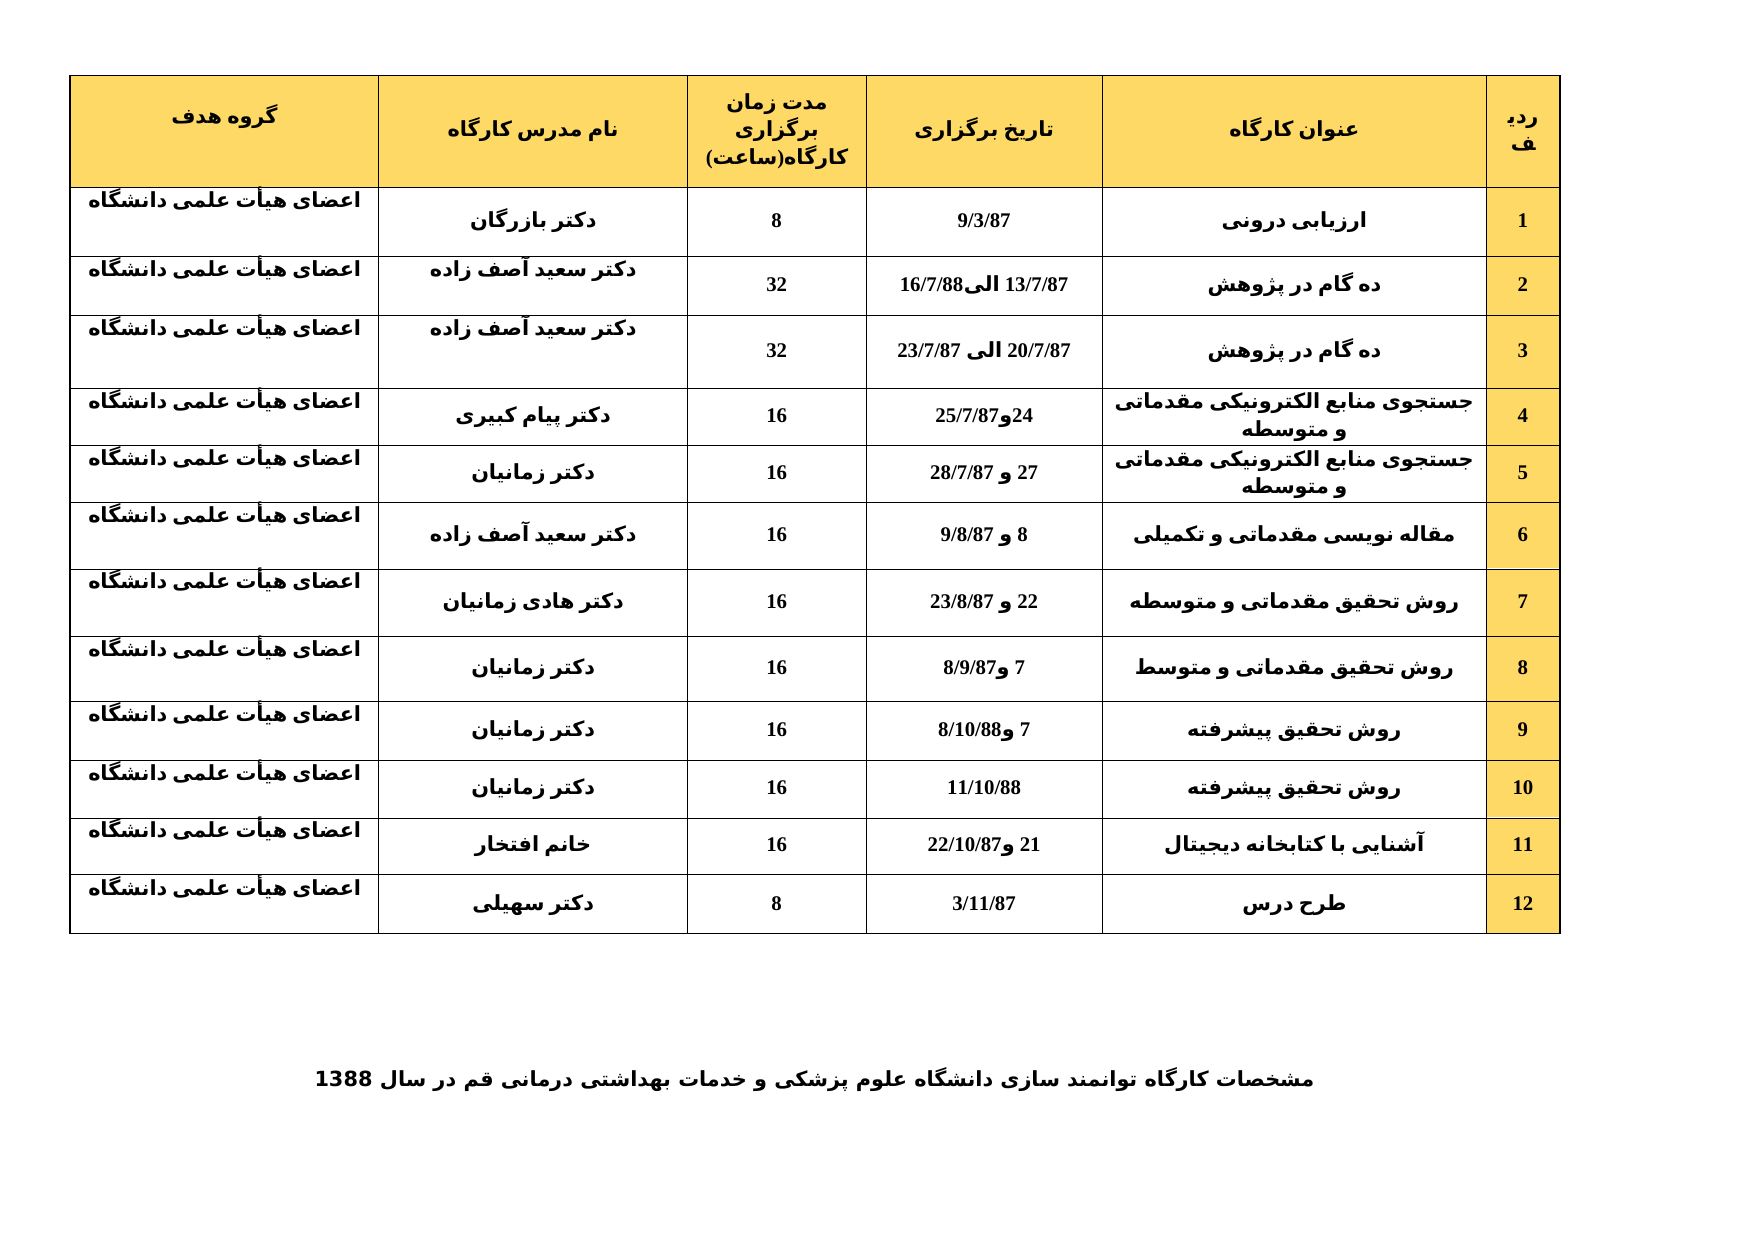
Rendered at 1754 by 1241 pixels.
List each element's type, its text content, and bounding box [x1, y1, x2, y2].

table_cell 32 [688, 257, 866, 315]
table_cell اعضای هیأت علمی دانشگاه [71, 316, 378, 388]
table_cell اعضای هیأت علمی دانشگاه [71, 819, 378, 874]
table_cell 11/10/88 [867, 761, 1102, 817]
table_header عنوان کارگاه [1103, 76, 1486, 187]
table_cell دکتر هادی زمانیان [379, 570, 687, 636]
table_cell 11 [1487, 819, 1559, 874]
table_cell 20/7/87 الی 23/7/87 [867, 316, 1102, 388]
table_cell دکتر سعید آصف زاده [379, 316, 687, 388]
table_cell اعضای هیأت علمی دانشگاه [71, 637, 378, 701]
table_header مدت زمان برگزاری کارگاه(ساعت) [688, 76, 866, 187]
table_cell 8 [1487, 637, 1559, 701]
table_cell 8 [688, 875, 866, 933]
table_cell دکتر پیام کبیری [379, 389, 687, 445]
table_cell 16 [688, 446, 866, 502]
table_cell ارزیابی درونی [1103, 188, 1486, 256]
table_cell طرح درس [1103, 875, 1486, 933]
table_cell اعضای هیأت علمی دانشگاه [71, 446, 378, 502]
table_cell 6 [1487, 503, 1559, 568]
table_cell 5 [1487, 446, 1559, 502]
table_cell دکتر سهیلی [379, 875, 687, 933]
text مشخصات کارگاه توانمند سازی دانشگاه علوم پزشکی و خدمات بهداشتی درمانی قم در سال 1388 [103, 1067, 1571, 1091]
table_cell اعضای هیأت علمی دانشگاه [71, 389, 378, 445]
table_cell 21 و22/10/87 [867, 819, 1102, 874]
table_cell روش تحقیق مقدماتی و متوسط [1103, 637, 1486, 701]
table_cell 16 [688, 819, 866, 874]
table_cell دکتر زمانیان [379, 702, 687, 760]
table_cell 16 [688, 702, 866, 760]
table_cell اعضای هیأت علمی دانشگاه [71, 257, 378, 315]
table_cell 13/7/87 الی16/7/88 [867, 257, 1102, 315]
table_cell ده گام در پژوهش [1103, 257, 1486, 315]
table_cell روش تحقیق مقدماتی و متوسطه [1103, 570, 1486, 636]
table_cell ده گام در پژوهش [1103, 316, 1486, 388]
table_cell 2 [1487, 257, 1559, 315]
table_cell اعضای هیأت علمی دانشگاه [71, 570, 378, 636]
table_cell 7 و8/10/88 [867, 702, 1102, 760]
table_cell روش تحقیق پیشرفته [1103, 761, 1486, 817]
table_cell اعضای هیأت علمی دانشگاه [71, 875, 378, 933]
table_cell 12 [1487, 875, 1559, 933]
table_cell 8 [688, 188, 866, 256]
table_cell 16 [688, 570, 866, 636]
table_header نام مدرس کارگاه [379, 76, 687, 187]
table_cell اعضای هیأت علمی دانشگاه [71, 761, 378, 817]
table_cell 16 [688, 761, 866, 817]
table_cell 1 [1487, 188, 1559, 256]
table_cell 7 و8/9/87 [867, 637, 1102, 701]
table_cell 3 [1487, 316, 1559, 388]
table_cell جستجوی منابع الکترونیکی مقدماتی و متوسطه [1103, 446, 1486, 502]
table_cell 16 [688, 503, 866, 568]
table_cell آشنایی با کتابخانه دیجیتال [1103, 819, 1486, 874]
table_cell دکتر زمانیان [379, 637, 687, 701]
table_cell 32 [688, 316, 866, 388]
table_cell روش تحقیق پیشرفته [1103, 702, 1486, 760]
table_cell اعضای هیأت علمی دانشگاه [71, 188, 378, 256]
table_cell اعضای هیأت علمی دانشگاه [71, 702, 378, 760]
table_header ردیف [1487, 76, 1559, 187]
table_cell دکتر سعید آصف زاده [379, 257, 687, 315]
table_cell 8 و 9/8/87 [867, 503, 1102, 568]
table_cell دکتر زمانیان [379, 446, 687, 502]
table_cell اعضای هیأت علمی دانشگاه [71, 503, 378, 568]
table_cell 22 و 23/8/87 [867, 570, 1102, 636]
table_cell دکتر زمانیان [379, 761, 687, 817]
table_cell 27 و 28/7/87 [867, 446, 1102, 502]
table_cell 24و25/7/87 [867, 389, 1102, 445]
table_cell دکتر سعید آصف زاده [379, 503, 687, 568]
table_cell 9/3/87 [867, 188, 1102, 256]
table_cell 9 [1487, 702, 1559, 760]
table_header تاریخ برگزاری [867, 76, 1102, 187]
table_cell جستجوی منابع الکترونیکی مقدماتی و متوسطه [1103, 389, 1486, 445]
table_cell مقاله نویسی مقدماتی و تکمیلی [1103, 503, 1486, 568]
table_cell 4 [1487, 389, 1559, 445]
table_cell 10 [1487, 761, 1559, 817]
table_cell 16 [688, 637, 866, 701]
table_cell 16 [688, 389, 866, 445]
table_header گروه هدف [71, 76, 378, 187]
table_cell 3/11/87 [867, 875, 1102, 933]
table_cell دکتر بازرگان [379, 188, 687, 256]
table_cell 7 [1487, 570, 1559, 636]
table_cell خانم افتخار [379, 819, 687, 874]
